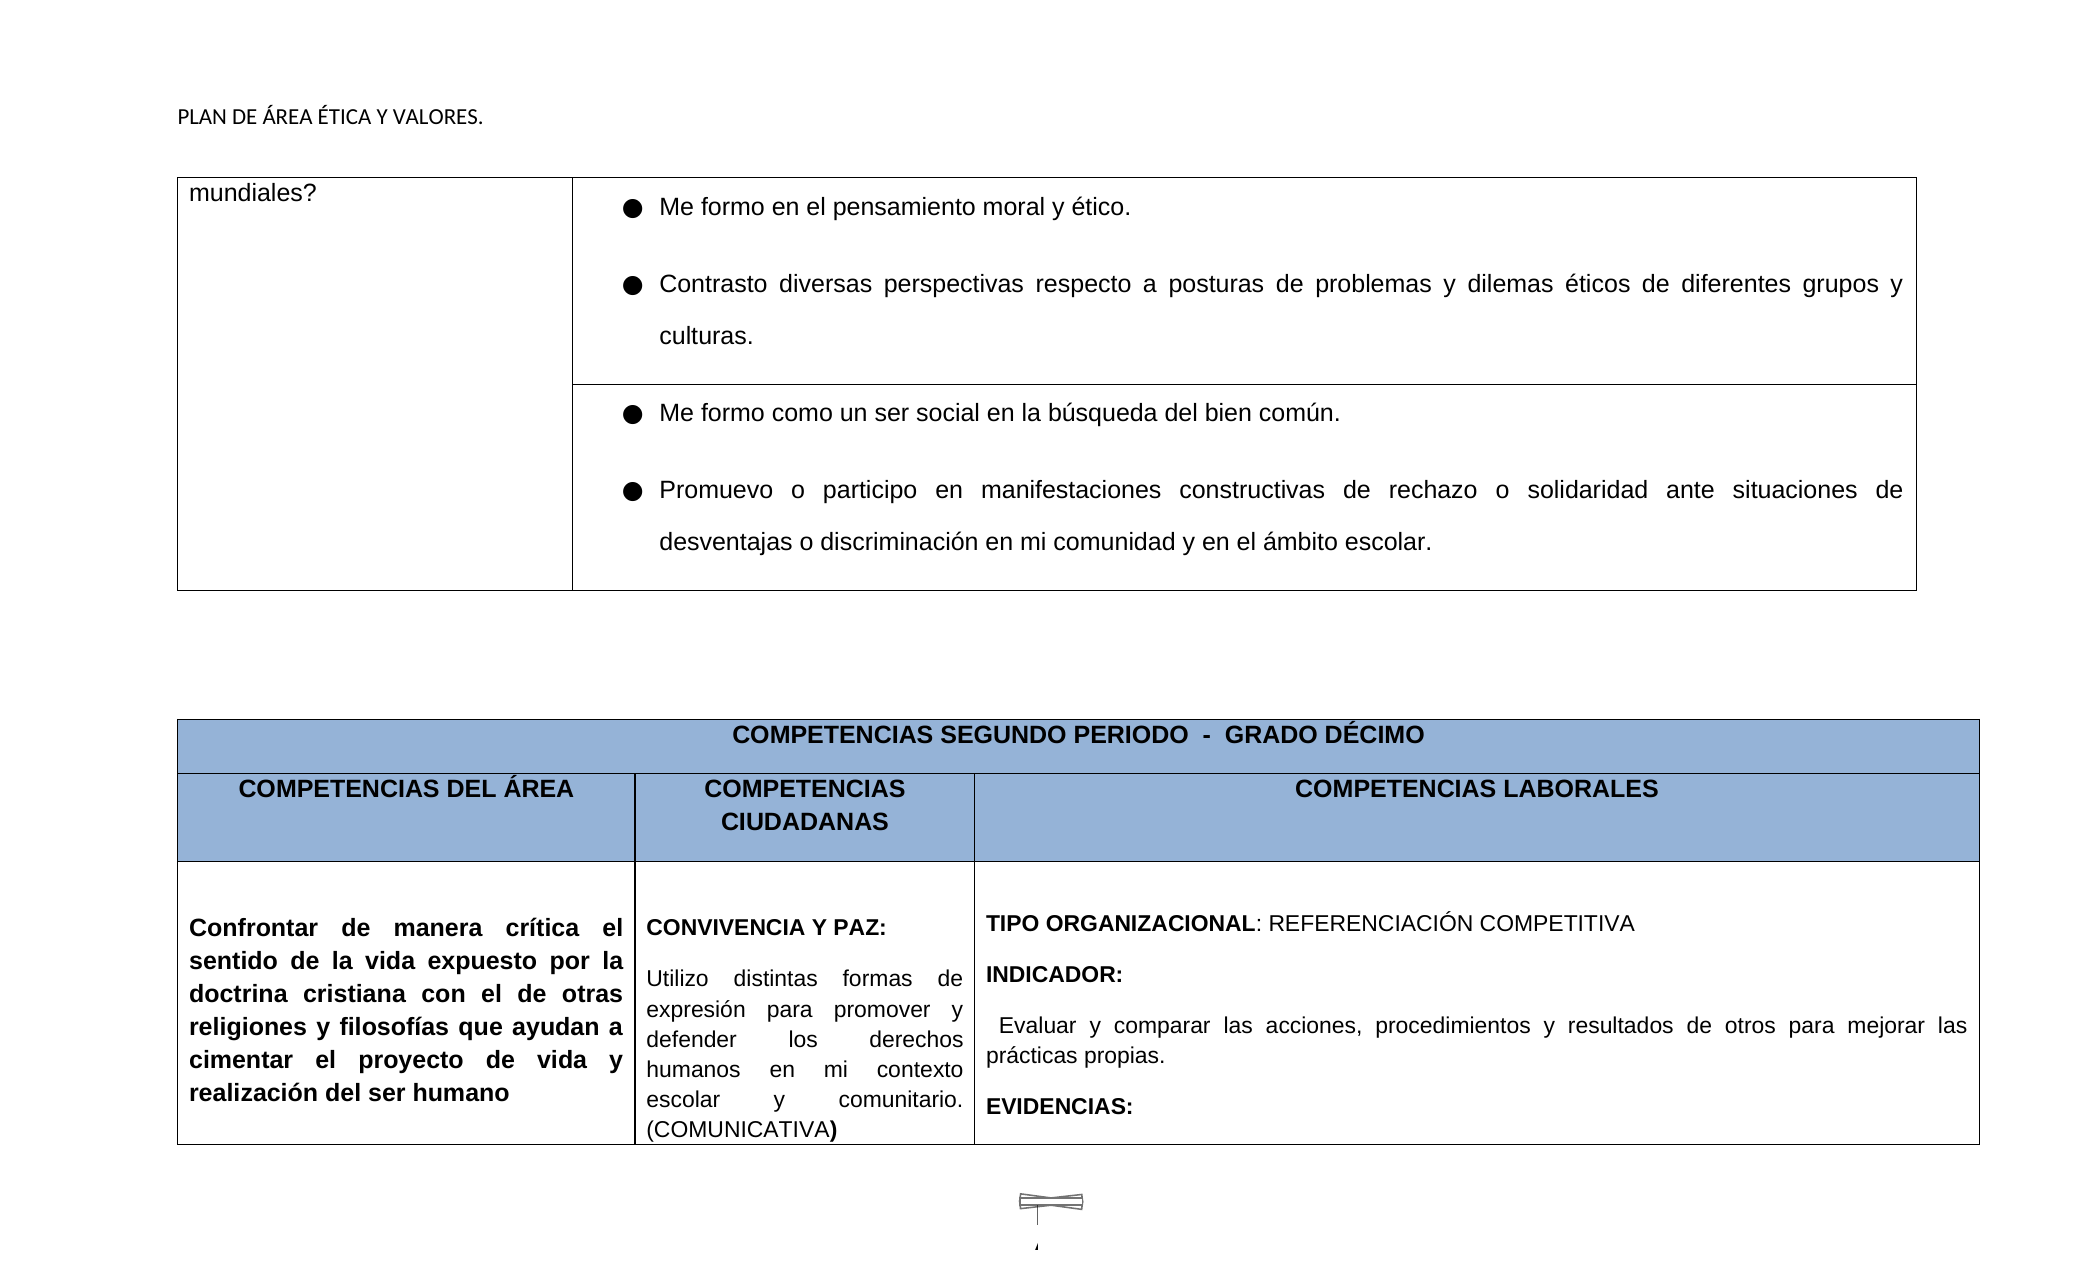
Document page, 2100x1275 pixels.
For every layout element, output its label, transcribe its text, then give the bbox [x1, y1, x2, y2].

table_cell COMPETENCIAS CIUDADANAS [636, 774, 974, 861]
table_cell Me formo en el pensamiento moral y ético. Contrasto diversas perspectivas respecto a posturas de problemas y dilemas éticos de diferentes grupos y culturas. [573, 178, 1916, 383]
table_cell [178, 178, 572, 590]
table_header COMPETENCIAS SEGUNDO PERIODO - GRADO DÉCIMO [178, 720, 1979, 773]
table_cell COMPETENCIAS LABORALES [975, 774, 1979, 861]
table_cell Me formo como un ser social en la búsqueda del bien común. Promuevo o participo en manifestaciones constructivas de rechazo o solidaridad ante situaciones de desventajas o discriminación en mi comunidad y en el ámbito escolar. [573, 385, 1916, 590]
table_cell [636, 862, 974, 1144]
table_cell COMPETENCIAS DEL ÁREA [178, 774, 634, 861]
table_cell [178, 862, 634, 1144]
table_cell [975, 862, 1979, 1144]
